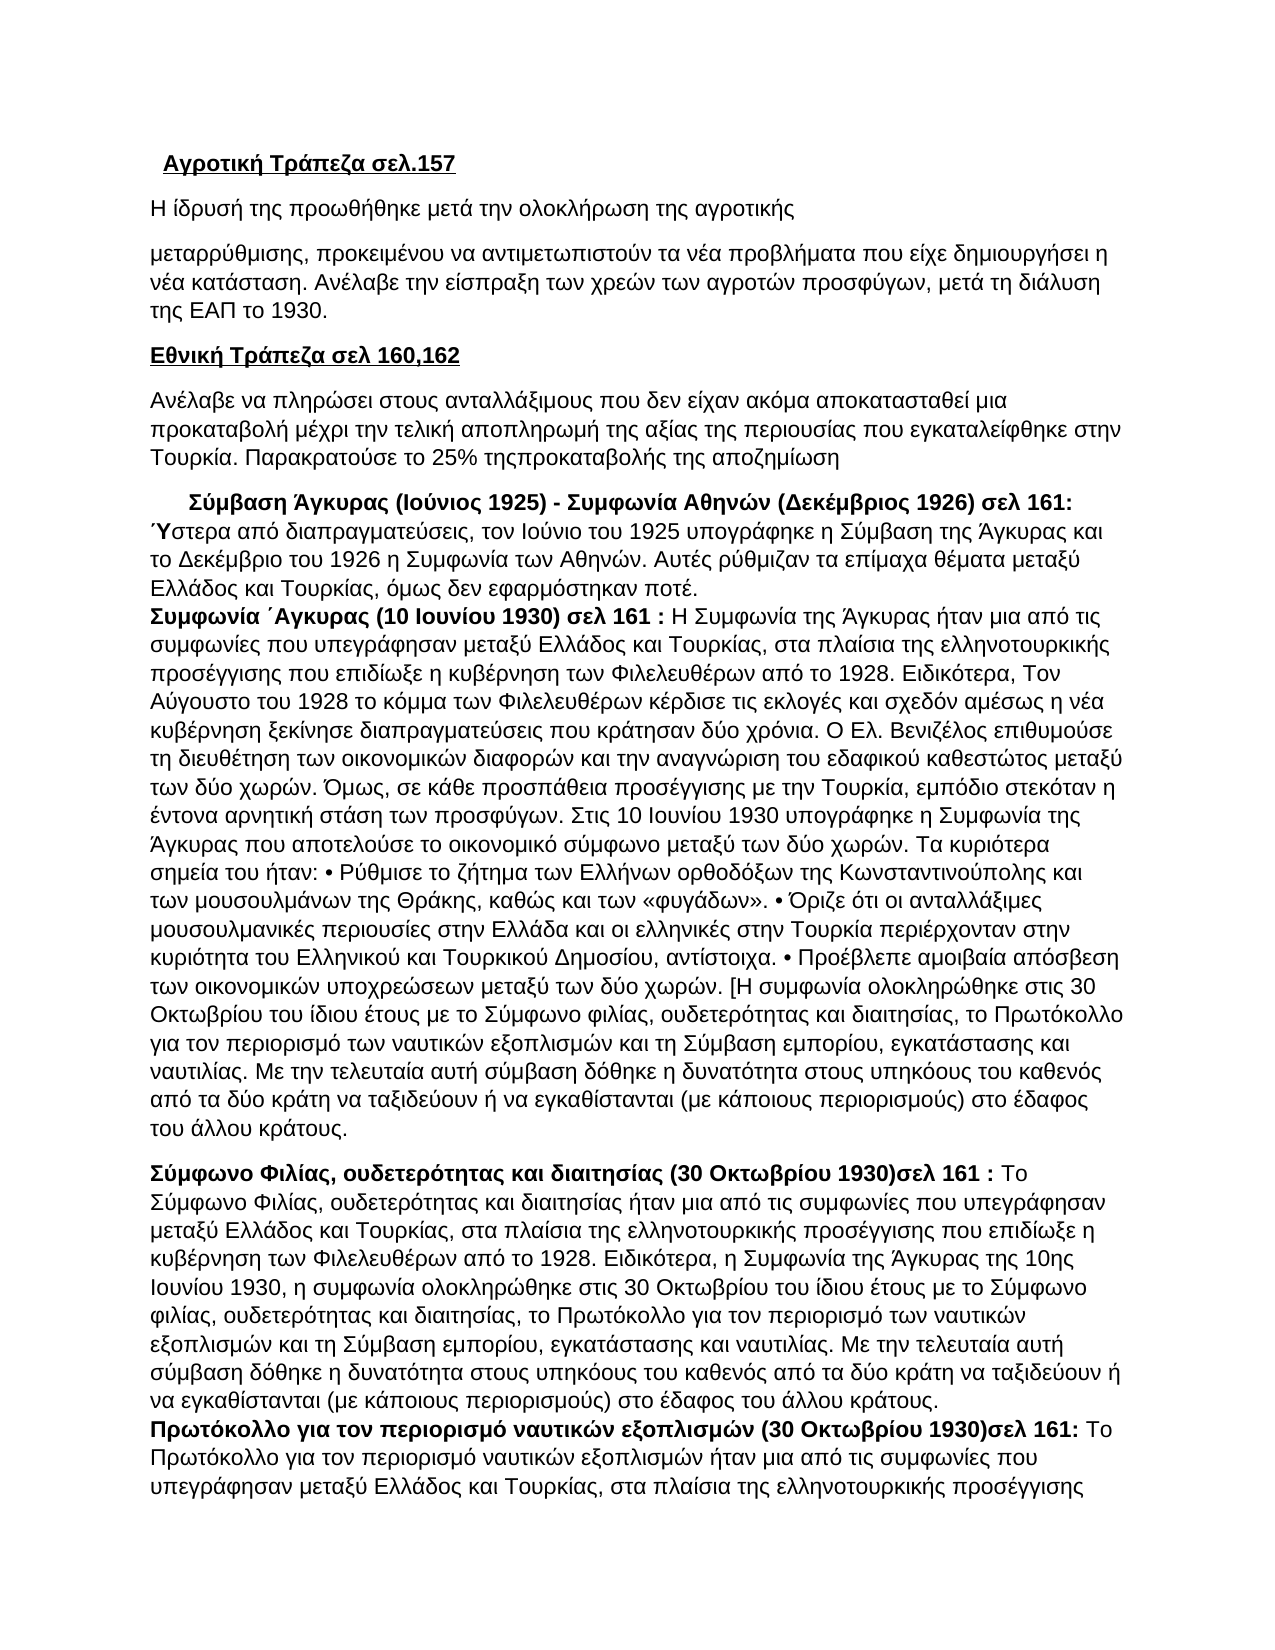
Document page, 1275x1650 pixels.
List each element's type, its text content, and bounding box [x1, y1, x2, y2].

text μεταρρύθμισης, προκειμένου να αντιμετωπιστούν τα νέα προβλήματα που είχε δημιουργήσει η νέα κατάσταση. Ανέλαβε την είσπραξη των χρεών των αγροτών προσφύγων, μετά τη διάλυση της ΕΑΠ το 1930. [150, 240, 1125, 323]
text Η ίδρυσή της προωθήθηκε μετά την ολοκλήρωση της αγροτικής [150, 195, 1125, 221]
text Αγροτική Τράπεζα σελ.157 [150, 150, 1125, 176]
text Ανέλαβε να πληρώσει στους ανταλλάξιμους που δεν είχαν ακόμα αποκατασταθεί μια προκαταβολή μέχρι την τελική αποπληρωμή της αξίας της περιουσίας που εγκαταλείφθηκε στην Τουρκία. Παρακρατούσε το 25% τηςπροκαταβολής της αποζημίωση [150, 387, 1125, 471]
text Εθνική Τράπεζα σελ 160,162 [150, 342, 1125, 368]
text Σύμβαση Άγκυρας (Ιούνιος 1925) - Συμφωνία Αθηνών (Δεκέμβριος 1926) σελ 161: Ύστερα από διαπραγματεύσεις, τον Ιούνιο του 1925 υπογράφηκε η Σύμβαση της Άγκυρας και το Δεκέμβριο του 1926 η Συμφωνία των Αθηνών. Αυτές ρύθμιζαν τα επίμαχα θέματα μεταξύ Ελλάδος και Τουρκίας, όμως δεν εφαρμόστηκαν ποτέ. Συμφωνία ΄Αγκυρας (10 Ιουνίου 1930) σελ 161 : Η Συμφωνία της Άγκυρας ήταν μια από τις συμφωνίες που υπεγράφησαν μεταξύ Ελλάδος και Τουρκίας, στα πλαίσια της ελληνοτουρκικής προσέγγισης που επιδίωξε η κυβέρνηση των Φιλελευθέρων από το 1928. Ειδικότερα, Τον Αύγουστο του 1928 το κόμμα των Φιλελευθέρων κέρδισε τις εκλογές και σχεδόν αμέσως η νέα κυβέρνηση ξεκίνησε διαπραγματεύσεις που κράτησαν δύο χρόνια. Ο Ελ. Βενιζέλος επιθυμούσε τη διευθέτηση των οικονομικών διαφορών και την αναγνώριση του εδαφικού καθεστώτος μεταξύ των δύο χωρών. Όμως, σε κάθε προσπάθεια προσέγγισης με την Τουρκία, εμπόδιο στεκόταν η έντονα αρνητική στάση των προσφύγων. Στις 10 Ιουνίου 1930 υπογράφηκε η Συμφωνία της Άγκυρας που αποτελούσε το οικονομικό σύμφωνο μεταξύ των δύο χωρών. Τα κυριότερα σημεία του ήταν: • Ρύθμισε το ζήτημα των Ελλήνων ορθοδόξων της Κωνσταντινούπολης και των μουσουλμάνων της Θράκης, καθώς και των «φυγάδων». • Όριζε ότι οι ανταλλάξιμες μουσουλμανικές περιουσίες στην Ελλάδα και οι ελληνικές στην Τουρκία περιέρχονταν στην κυριότητα του Ελληνικού και Τουρκικού Δημοσίου, αντίστοιχα. • Προέβλεπε αμοιβαία απόσβεση των οικονομικών υποχρεώσεων μεταξύ των δύο χωρών. [Η συμφωνία ολοκληρώθηκε στις 30 Οκτωβρίου του ίδιου έτους με το Σύμφωνο φιλίας, ουδετερότητας και διαιτησίας, το Πρωτόκολλο για τον περιορισμό των ναυτικών εξοπλισμών και τη Σύμβαση εμπορίου, εγκατάστασης και ναυτιλίας. Με την τελευταία αυτή σύμβαση δόθηκε η δυνατότητα στους υπηκόους του καθενός από τα δύο κράτη να ταξιδεύουν ή να εγκαθίστανται (με κάποιους περιορισμούς) στο έδαφος του άλλου κράτους. [150, 489, 1125, 1141]
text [150, 1160, 1125, 1499]
